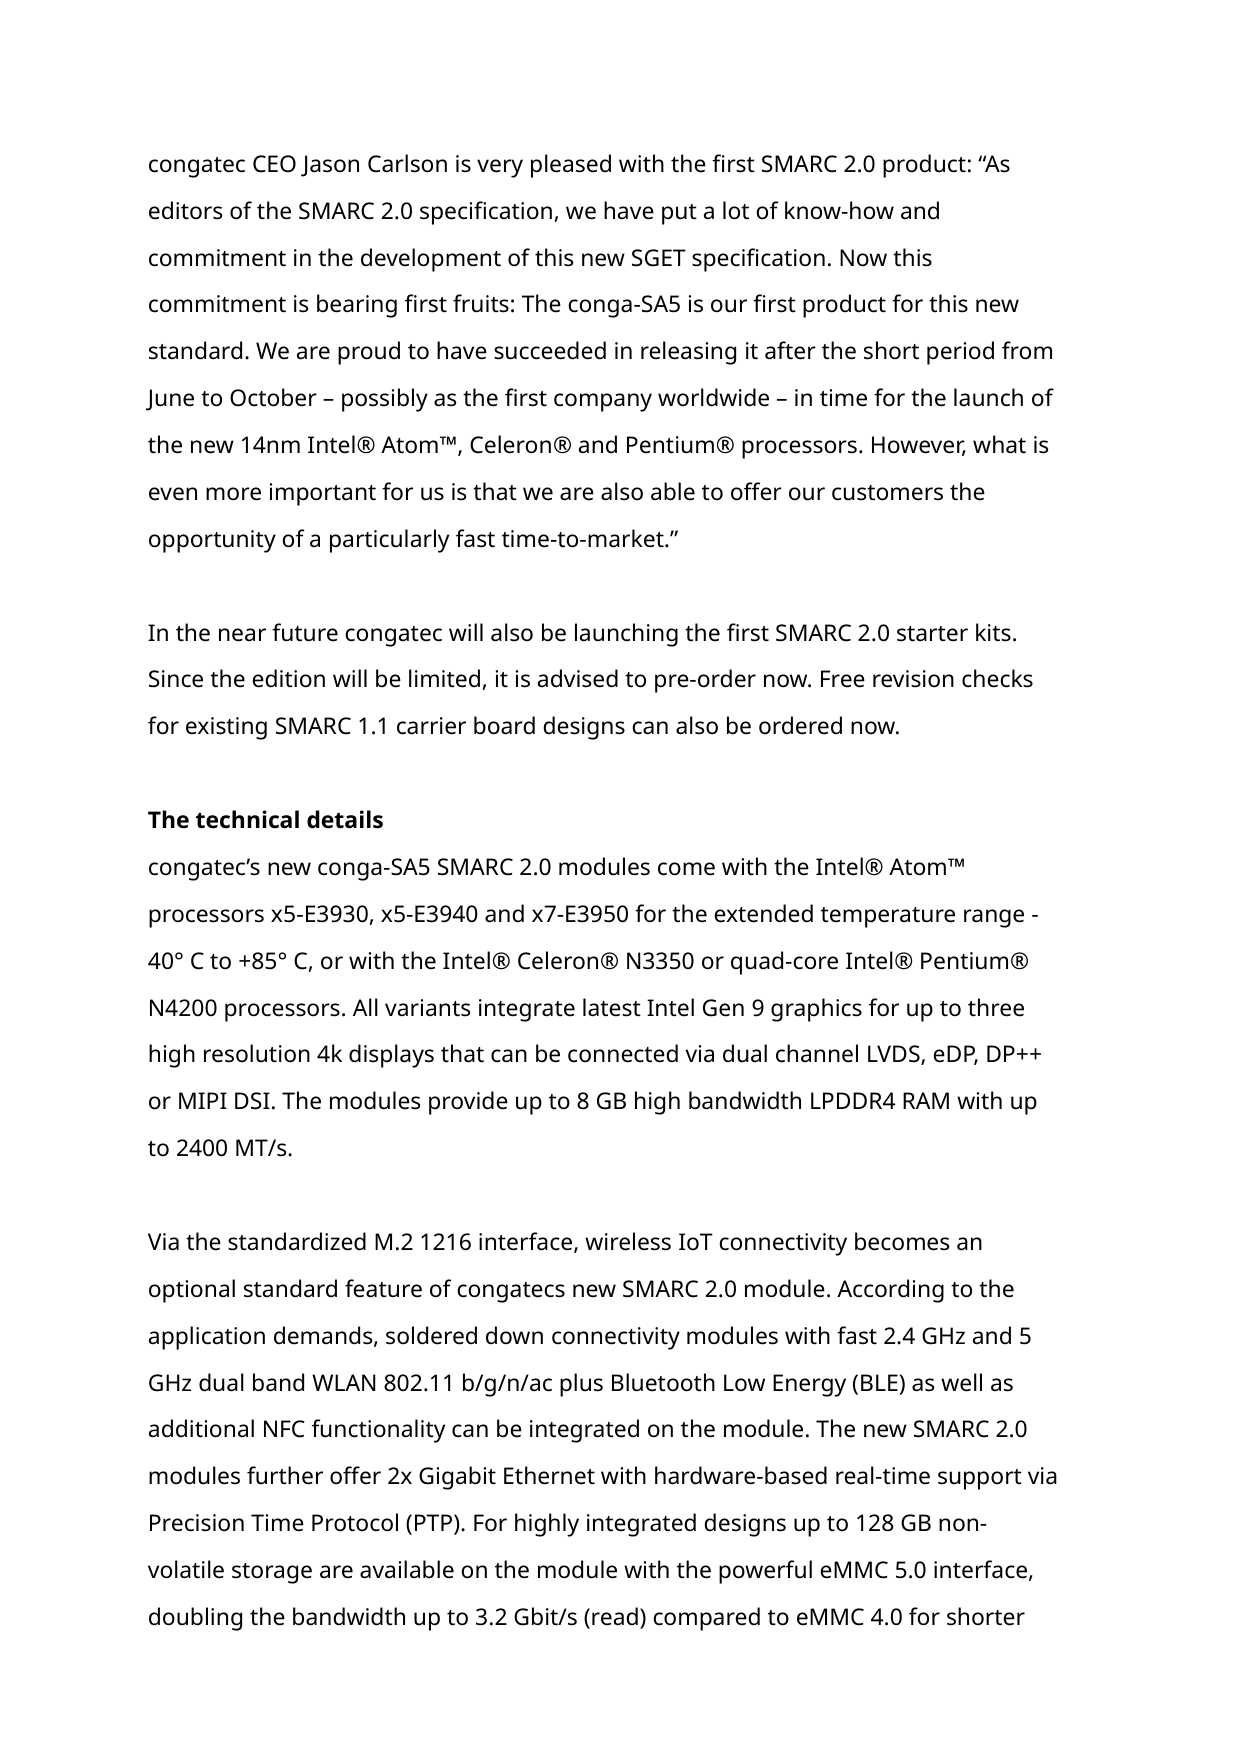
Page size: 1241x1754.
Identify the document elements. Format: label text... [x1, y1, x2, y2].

text congatec’s new conga-SA5 SMARC 2.0 modules come with the Intel® Atom™ processors x5-E3930, x5-E3940 and x7-E3950 for the extended temperature range -40° C to +85° C, or with the Intel® Celeron® N3350 or quad-core Intel® Pentium® N4200 processors. All variants integrate latest Intel Gen 9 graphics for up to three high resolution 4k displays that can be connected via dual channel LVDS, eDP, DP++ or MIPI DSI. The modules provide up to 8 GB high bandwidth LPDDR4 RAM with up to 2400 MT/s. [148, 851, 1063, 1163]
text The technical details [148, 804, 1063, 835]
text congatec CEO Jason Carlson is very pleased with the first SMARC 2.0 product: “As editors of the SMARC 2.0 specification, we have put a lot of know-how and commitment in the development of this new SGET specification. Now this commitment is bearing first fruits: The conga-SA5 is our first product for this new standard. We are proud to have succeeded in releasing it after the short period from June to October – possibly as the first company worldwide – in time for the launch of the new 14nm Intel® Atom™, Celeron® and Pentium® processors. However, what is even more important for us is that we are also able to offer our customers the opportunity of a particularly fast time-to-market.” [148, 148, 1063, 554]
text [148, 1226, 1063, 1632]
text In the near future congatec will also be launching the first SMARC 2.0 starter kits. Since the edition will be limited, it is advised to pre-order now. Free revision checks for existing SMARC 1.1 carrier board designs can also be ordered now. [148, 616, 1063, 741]
